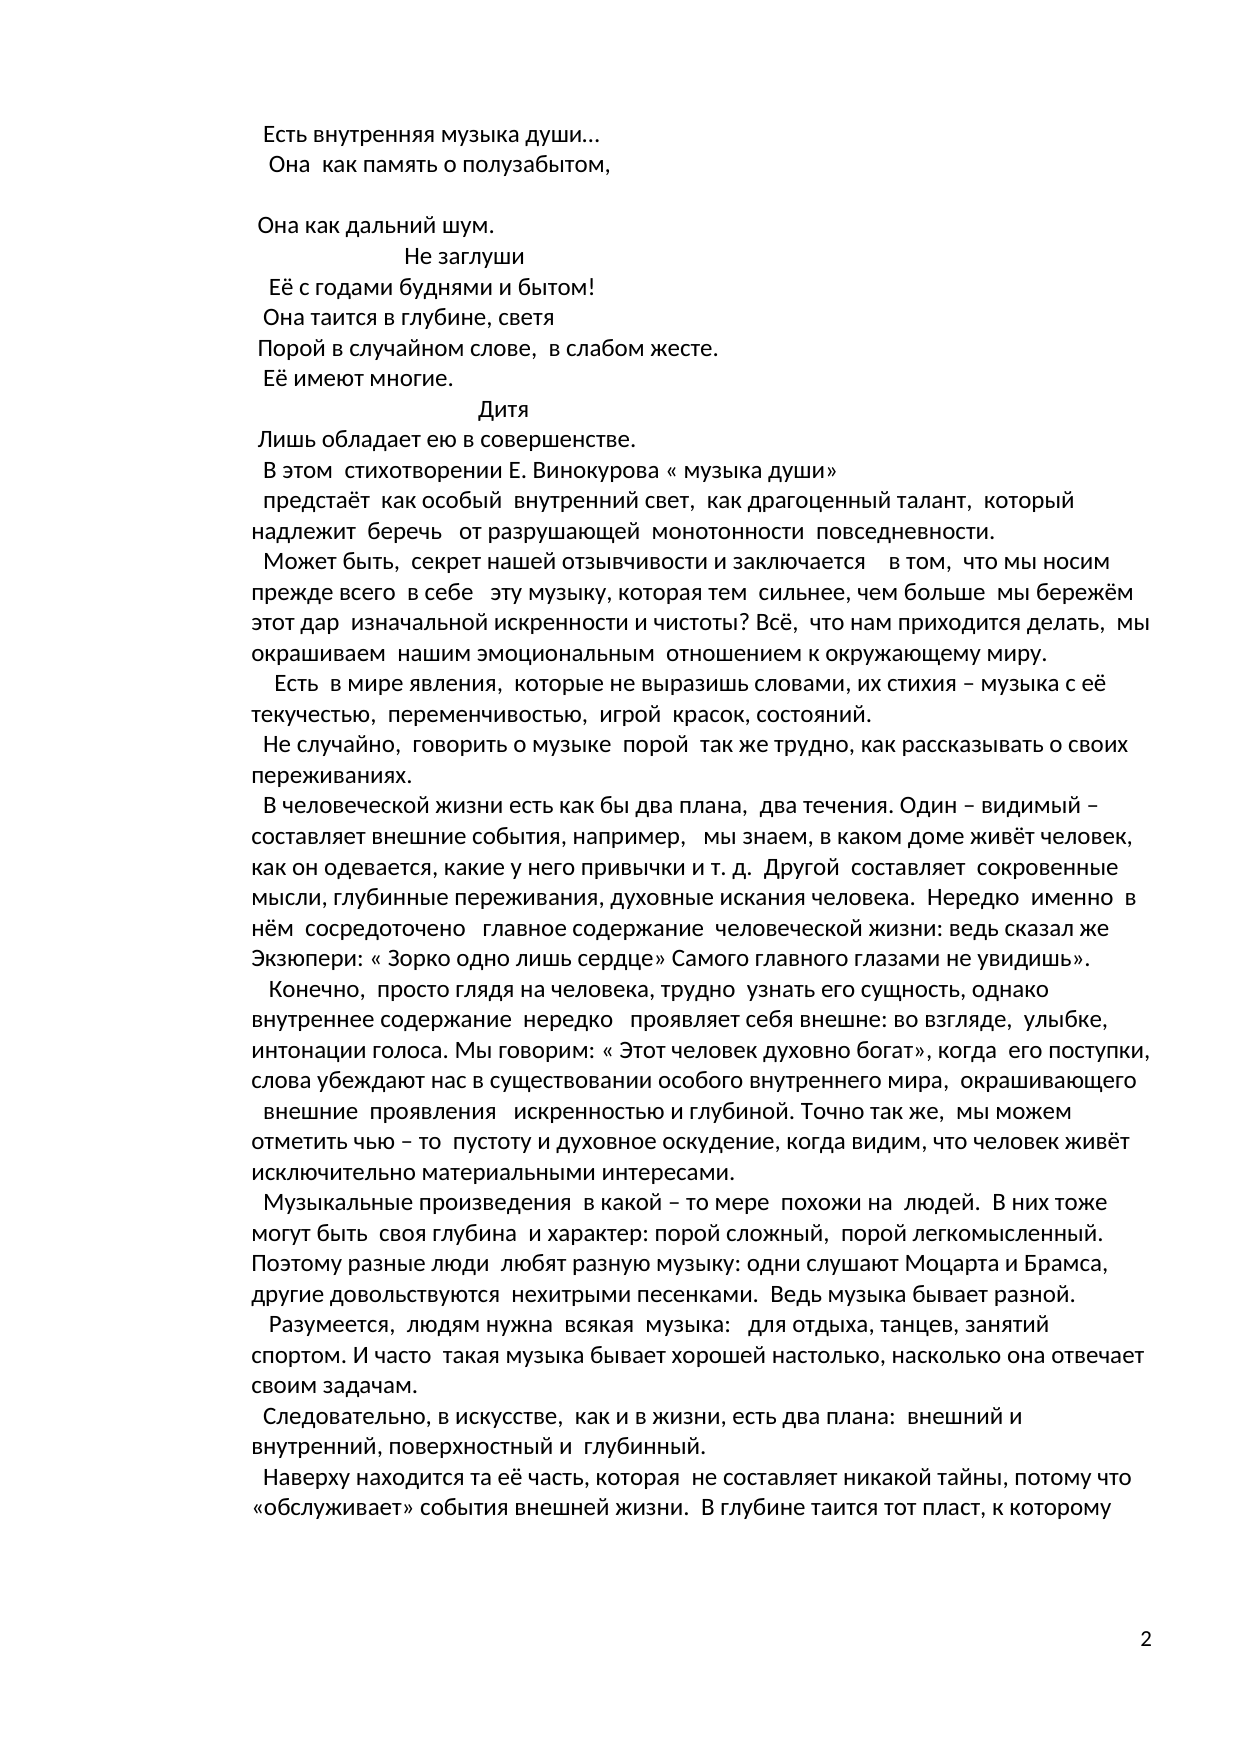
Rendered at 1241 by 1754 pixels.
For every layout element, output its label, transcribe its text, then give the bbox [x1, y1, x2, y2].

text Порой в случайном слове, в слабом жесте. [251, 332, 1152, 362]
text Не случайно, говорить о музыке порой так же трудно, как рассказывать о своих переживаниях. [251, 728, 1152, 789]
text В человеческой жизни есть как бы два плана, два течения. Один – видимый – составляет внешние события, например, мы знаем, в каком доме живёт человек, как он одевается, какие у него привычки и т. д. Другой составляет сокровенные мысли, глубинные переживания, духовные искания человека. Нередко именно в нём сосредоточено главное содержание человеческой жизни: ведь сказал же Экзюпери: « Зорко одно лишь сердце» Самого главного глазами не увидишь». [251, 789, 1152, 973]
text внешние проявления искренностью и глубиной. Точно так же, мы можем отметить чью – то пустоту и духовное оскудение, когда видим, что человек живёт исключительно материальными интересами. [251, 1095, 1152, 1186]
text Она таится в глубине, светя [251, 301, 1152, 332]
text Она как память о полузабытом, [251, 149, 1152, 179]
text предстаёт как особый внутренний свет, как драгоценный талант, который надлежит беречь от разрушающей монотонности повседневности. [251, 484, 1152, 545]
text Не заглуши [251, 240, 1152, 271]
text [251, 1461, 1152, 1522]
text Может быть, секрет нашей отзывчивости и заключается в том, что мы носим прежде всего в себе эту музыку, которая тем сильнее, чем больше мы бережём этот дар изначальной искренности и чистоты? Всё, что нам приходится делать, мы окрашиваем нашим эмоциональным отношением к окружающему миру. [251, 545, 1152, 667]
text Разумеется, людям нужна всякая музыка: для отдыха, танцев, занятий спортом. И часто такая музыка бывает хорошей настолько, насколько она отвечает своим задачам. [251, 1308, 1152, 1400]
text Следовательно, в искусстве, как и в жизни, есть два плана: внешний и внутренний, поверхностный и глубинный. [251, 1400, 1152, 1461]
text Она как дальний шум. [251, 210, 1152, 240]
text Конечно, просто глядя на человека, трудно узнать его сущность, однако внутреннее содержание нередко проявляет себя внешне: во взгляде, улыбке, интонации голоса. Мы говорим: « Этот человек духовно богат», когда его поступки, слова убеждают нас в существовании особого внутреннего мира, окрашивающего [251, 973, 1152, 1095]
text Есть внутренняя музыка души… [251, 118, 1152, 149]
text В этом стихотворении Е. Винокурова « музыка души» [251, 454, 1152, 484]
text Музыкальные произведения в какой – то мере похожи на людей. В них тоже могут быть своя глубина и характер: порой сложный, порой легкомысленный. Поэтому разные люди любят разную музыку: одни слушают Моцарта и Брамса, другие довольствуются нехитрыми песенками. Ведь музыка бывает разной. [251, 1186, 1152, 1308]
text Лишь обладает ею в совершенстве. [251, 423, 1152, 454]
text Её имеют многие. [251, 362, 1152, 393]
text Её с годами буднями и бытом! [251, 271, 1152, 301]
text Есть в мире явления, которые не выразишь словами, их стихия – музыка с её текучестью, переменчивостью, игрой красок, состояний. [251, 667, 1152, 728]
text Дитя [251, 393, 1152, 423]
